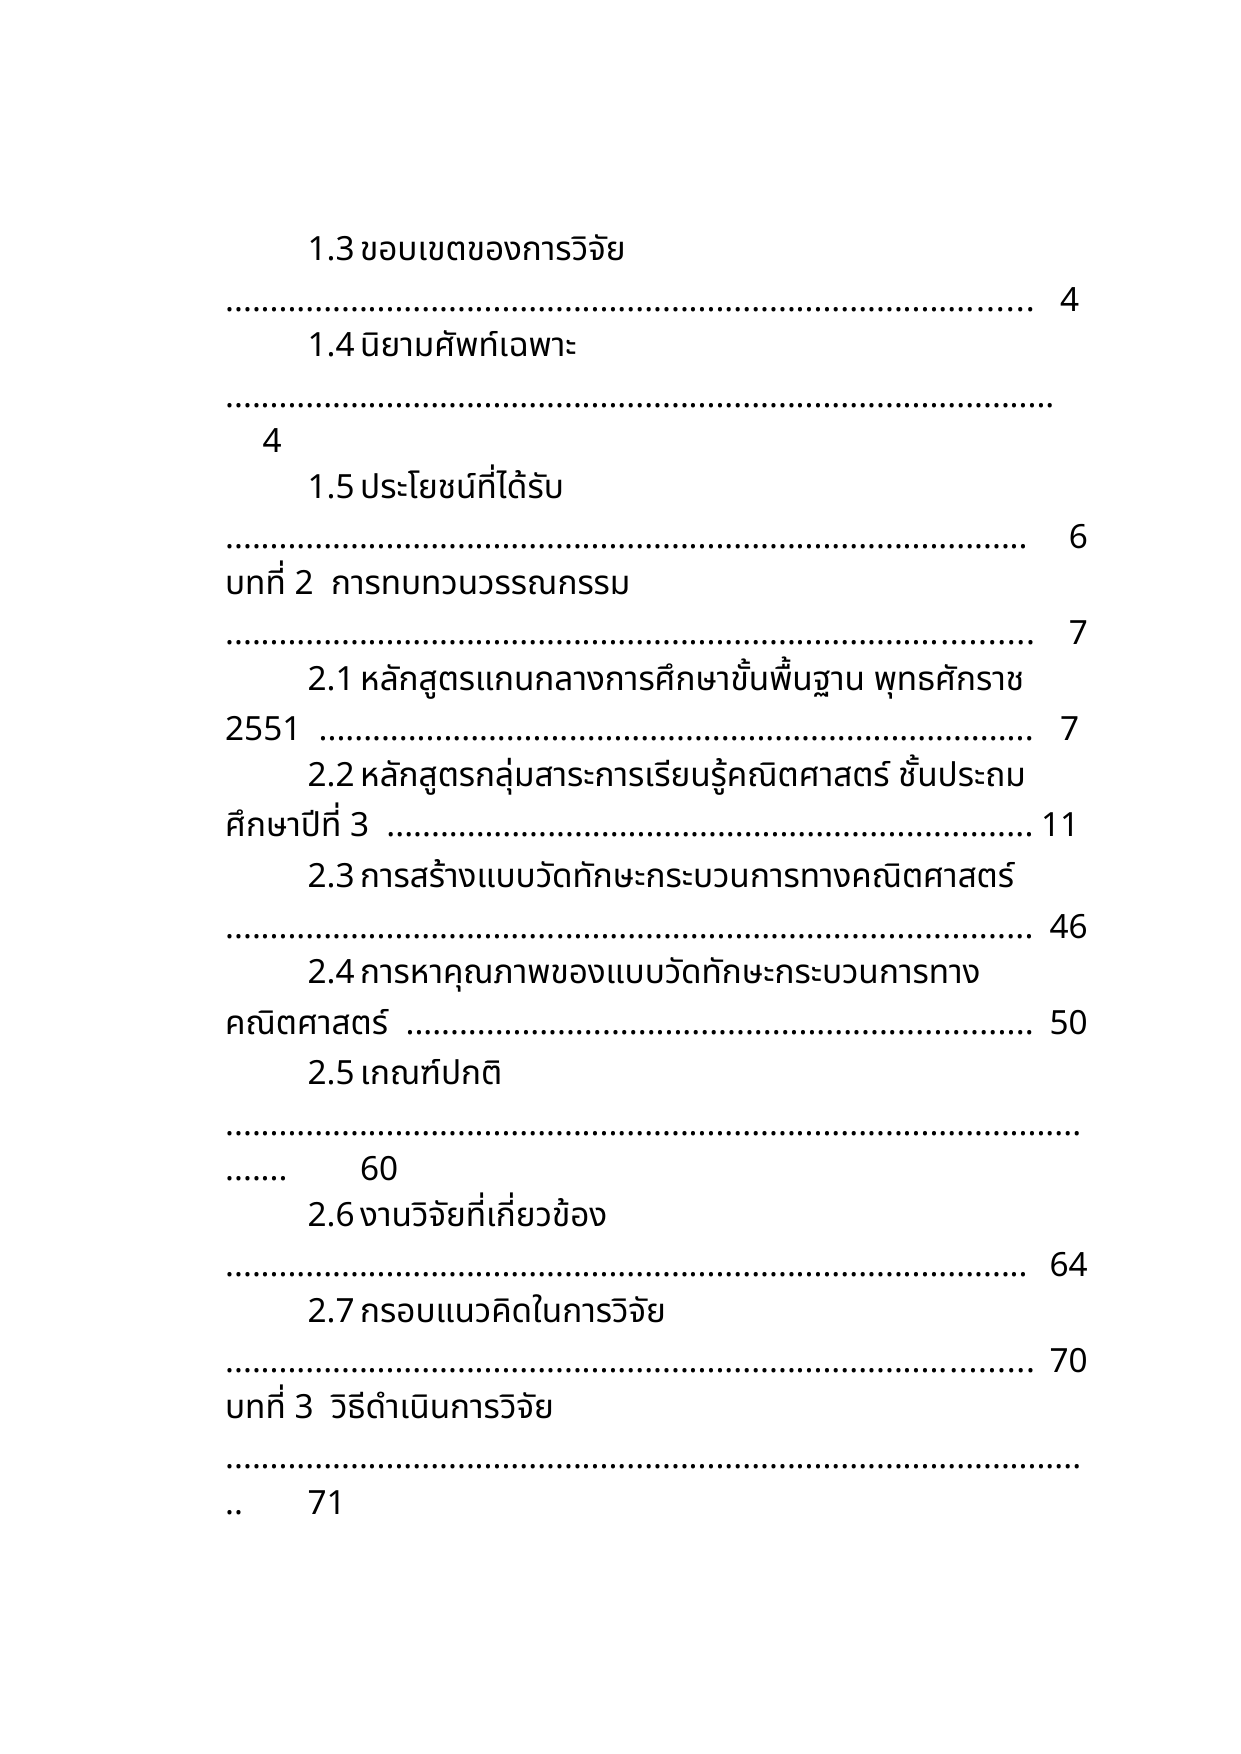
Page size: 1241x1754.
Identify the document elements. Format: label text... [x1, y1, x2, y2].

text 2.6 งานวิจัยที่เกี่ยวข้อง .......................................................................................... 64 [225, 1191, 1090, 1287]
text 2.4 การหาคุณภาพของแบบวัดทักษะกระบวนการทางคณิตศาสตร์ ...................... 50 [225, 948, 1090, 1049]
text บทที่ 2 การทบทวนวรรณกรรม ................................................................................ 7 [225, 558, 1090, 654]
text 1.4 นิยามศัพท์เฉพาะ ............................................................................................. 4 [225, 321, 1090, 462]
text 2.3 การสร้างแบบวัดทักษะกระบวนการทางคณิตศาสตร์ ..................................... 46 [225, 852, 1090, 948]
text 2.2 หลักสูตรกลุ่มสาระการเรียนรู้คณิตศาสตร์ ชั้นประถมศึกษาปีที่ 3 .................. 11 [225, 751, 1090, 852]
text 1.3 ขอบเขตของการวิจัย .................................................................................... 4 [225, 225, 1090, 321]
text บทที่ 3 วิธีดำเนินการวิจัย .................................................................................................. 71 [225, 1383, 1090, 1524]
text 2.7 กรอบแนวคิดในการวิจัย ................................................................................. 70 [225, 1287, 1090, 1383]
text 2.1 หลักสูตรแกนกลางการศึกษาขั้นพื้นฐาน พุทธศักราช 2551 ............................ 7 [225, 654, 1090, 751]
text 2.5 เกณฑ์ปกติ ....................................................................................................... 60 [225, 1049, 1090, 1191]
text 1.5 ประโยชน์ที่ได้รับ .......................................................................................... 6 [225, 462, 1090, 558]
